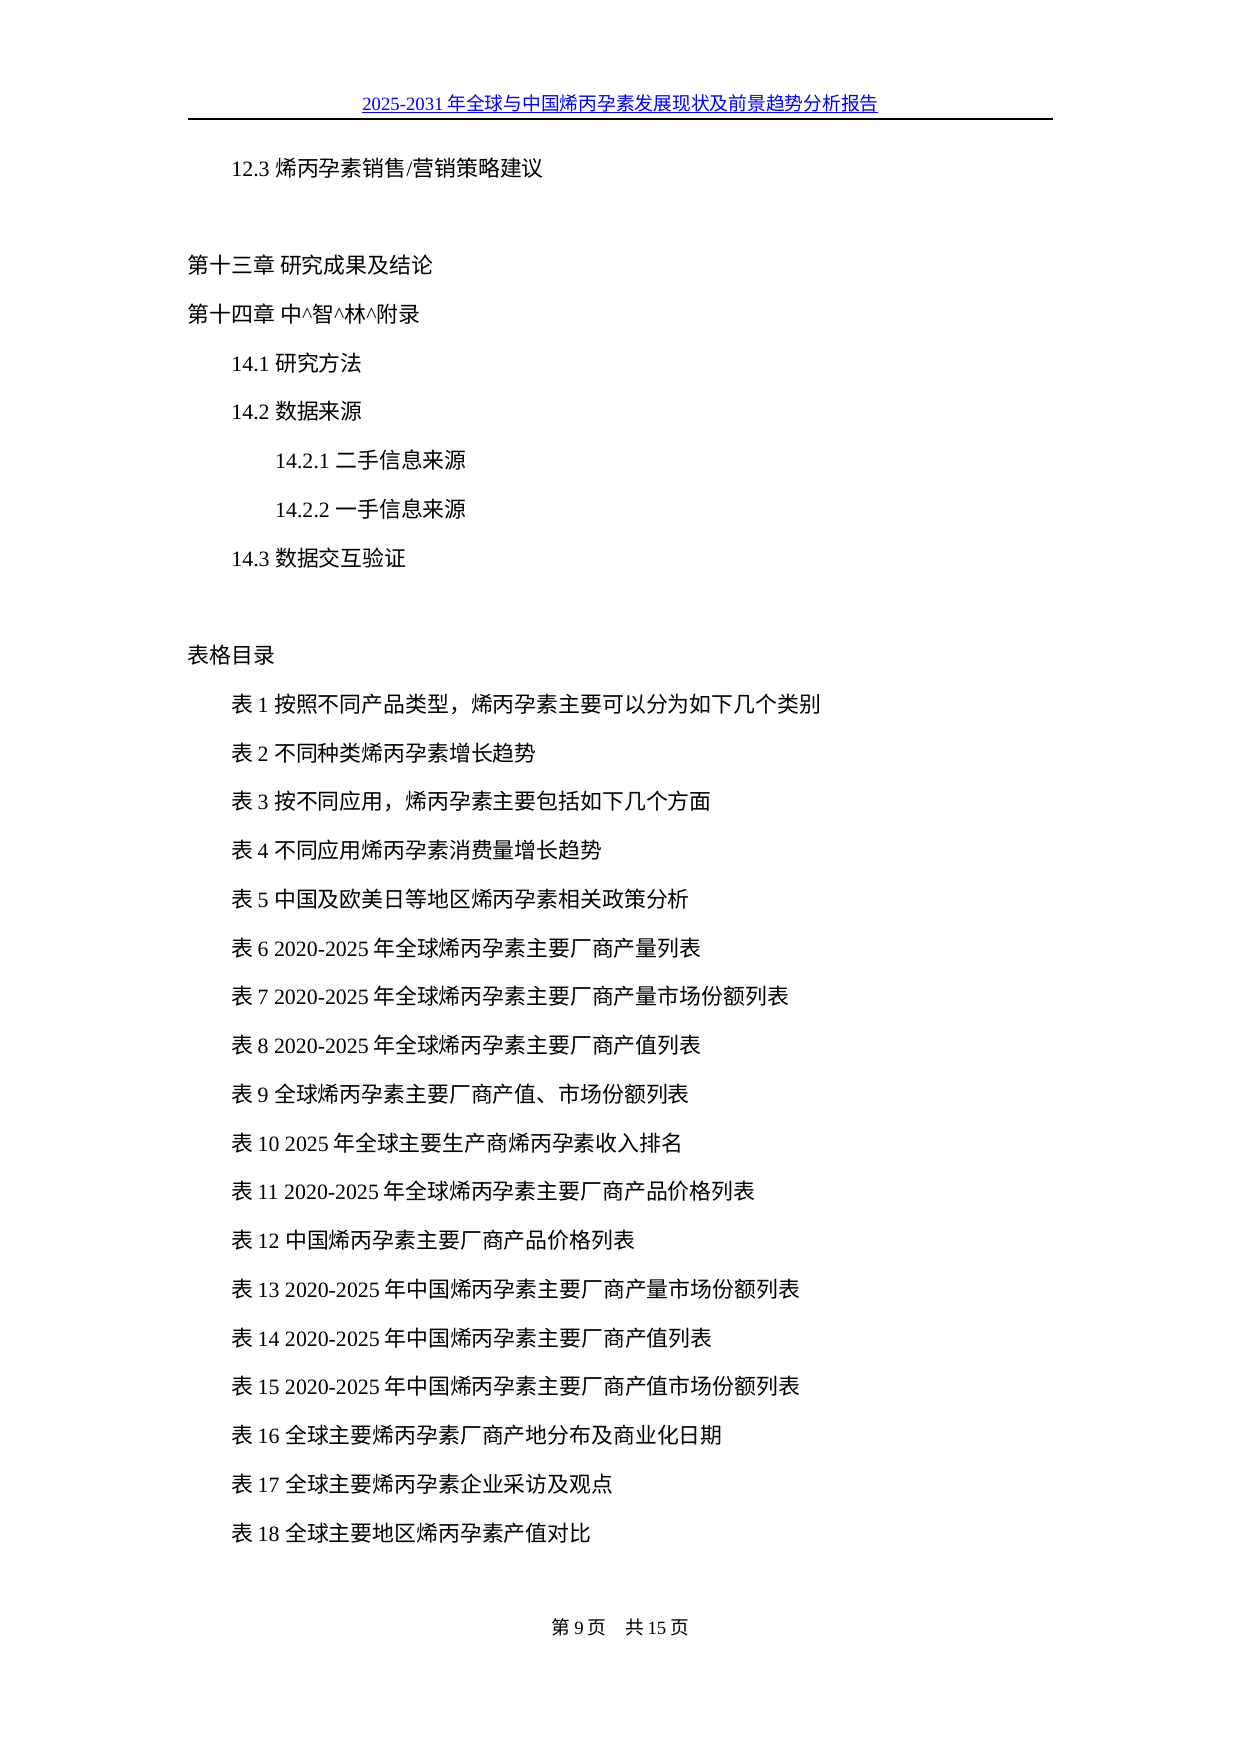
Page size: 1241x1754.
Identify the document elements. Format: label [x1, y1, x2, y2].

text [187, 150, 1053, 1548]
